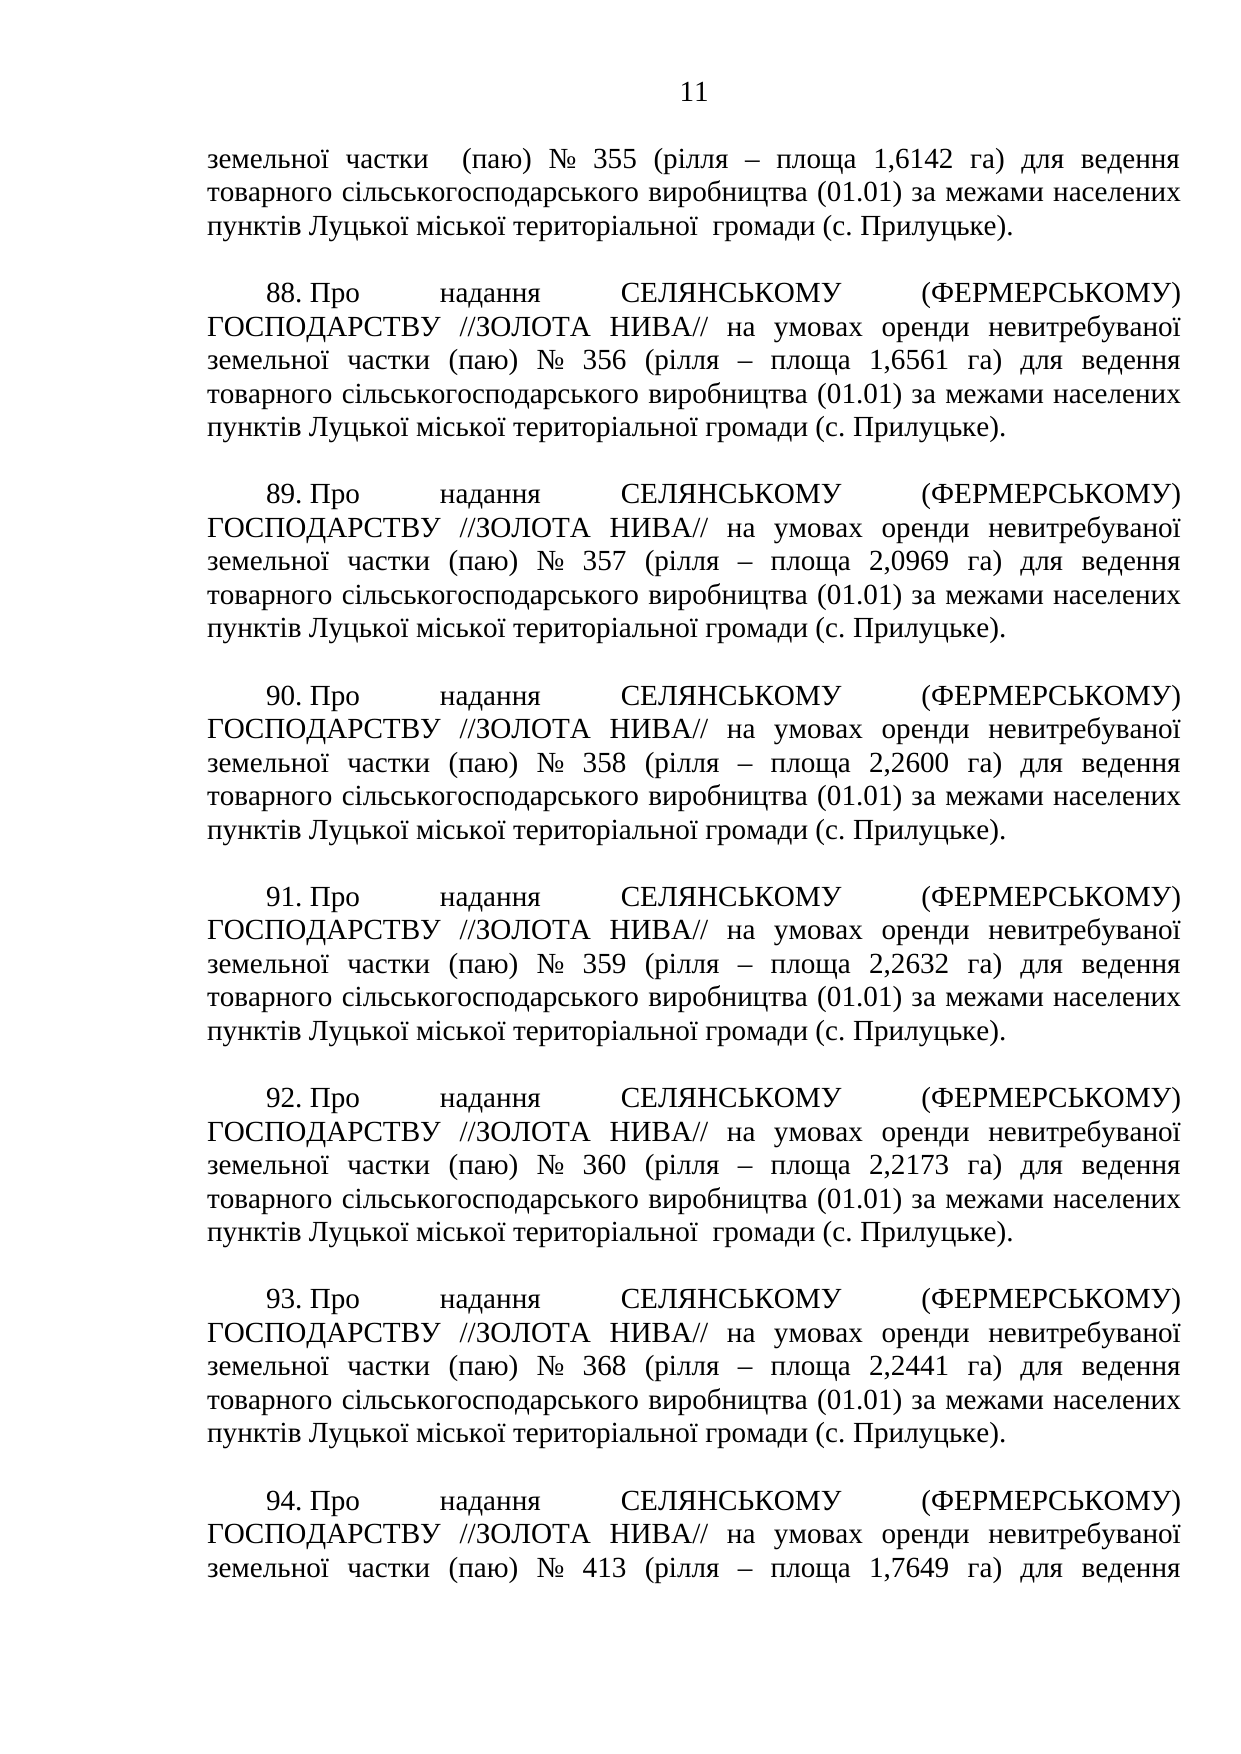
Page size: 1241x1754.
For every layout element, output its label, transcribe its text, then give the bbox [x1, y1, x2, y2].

text 93. Про надання СЕЛЯНСЬКОМУ (ФЕРМЕРСЬКОМУ) ГОСПОДАРСТВУ //ЗОЛОТА НИВА// на умовах оренди невитребуваної земельної частки (паю) № 368 (рілля – площа 2,2441 га) для ведення товарного сільськогосподарського виробництва (01.01) за межами населених пунктів Луцької міської територіальної громади (с. Прилуцьке). [207, 1281, 1181, 1449]
text 88. Про надання СЕЛЯНСЬКОМУ (ФЕРМЕРСЬКОМУ) ГОСПОДАРСТВУ //ЗОЛОТА НИВА// на умовах оренди невитребуваної земельної частки (паю) № 356 (рілля – площа 1,6561 га) для ведення товарного сільськогосподарського виробництва (01.01) за межами населених пунктів Луцької міської територіальної громади (с. Прилуцьке). [207, 275, 1181, 443]
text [207, 1483, 1181, 1583]
text 89. Про надання СЕЛЯНСЬКОМУ (ФЕРМЕРСЬКОМУ) ГОСПОДАРСТВУ //ЗОЛОТА НИВА// на умовах оренди невитребуваної земельної частки (паю) № 357 (рілля – площа 2,0969 га) для ведення товарного сільськогосподарського виробництва (01.01) за межами населених пунктів Луцької міської територіальної громади (с. Прилуцьке). [207, 476, 1181, 644]
text 92. Про надання СЕЛЯНСЬКОМУ (ФЕРМЕРСЬКОМУ) ГОСПОДАРСТВУ //ЗОЛОТА НИВА// на умовах оренди невитребуваної земельної частки (паю) № 360 (рілля – площа 2,2173 га) для ведення товарного сільськогосподарського виробництва (01.01) за межами населених пунктів Луцької міської територіальної громади (с. Прилуцьке). [207, 1080, 1181, 1248]
text 90. Про надання СЕЛЯНСЬКОМУ (ФЕРМЕРСЬКОМУ) ГОСПОДАРСТВУ //ЗОЛОТА НИВА// на умовах оренди невитребуваної земельної частки (паю) № 358 (рілля – площа 2,2600 га) для ведення товарного сільськогосподарського виробництва (01.01) за межами населених пунктів Луцької міської територіальної громади (с. Прилуцьке). [207, 678, 1181, 845]
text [207, 141, 1181, 242]
text 91. Про надання СЕЛЯНСЬКОМУ (ФЕРМЕРСЬКОМУ) ГОСПОДАРСТВУ //ЗОЛОТА НИВА// на умовах оренди невитребуваної земельної частки (паю) № 359 (рілля – площа 2,2632 га) для ведення товарного сільськогосподарського виробництва (01.01) за межами населених пунктів Луцької міської територіальної громади (с. Прилуцьке). [207, 879, 1181, 1047]
